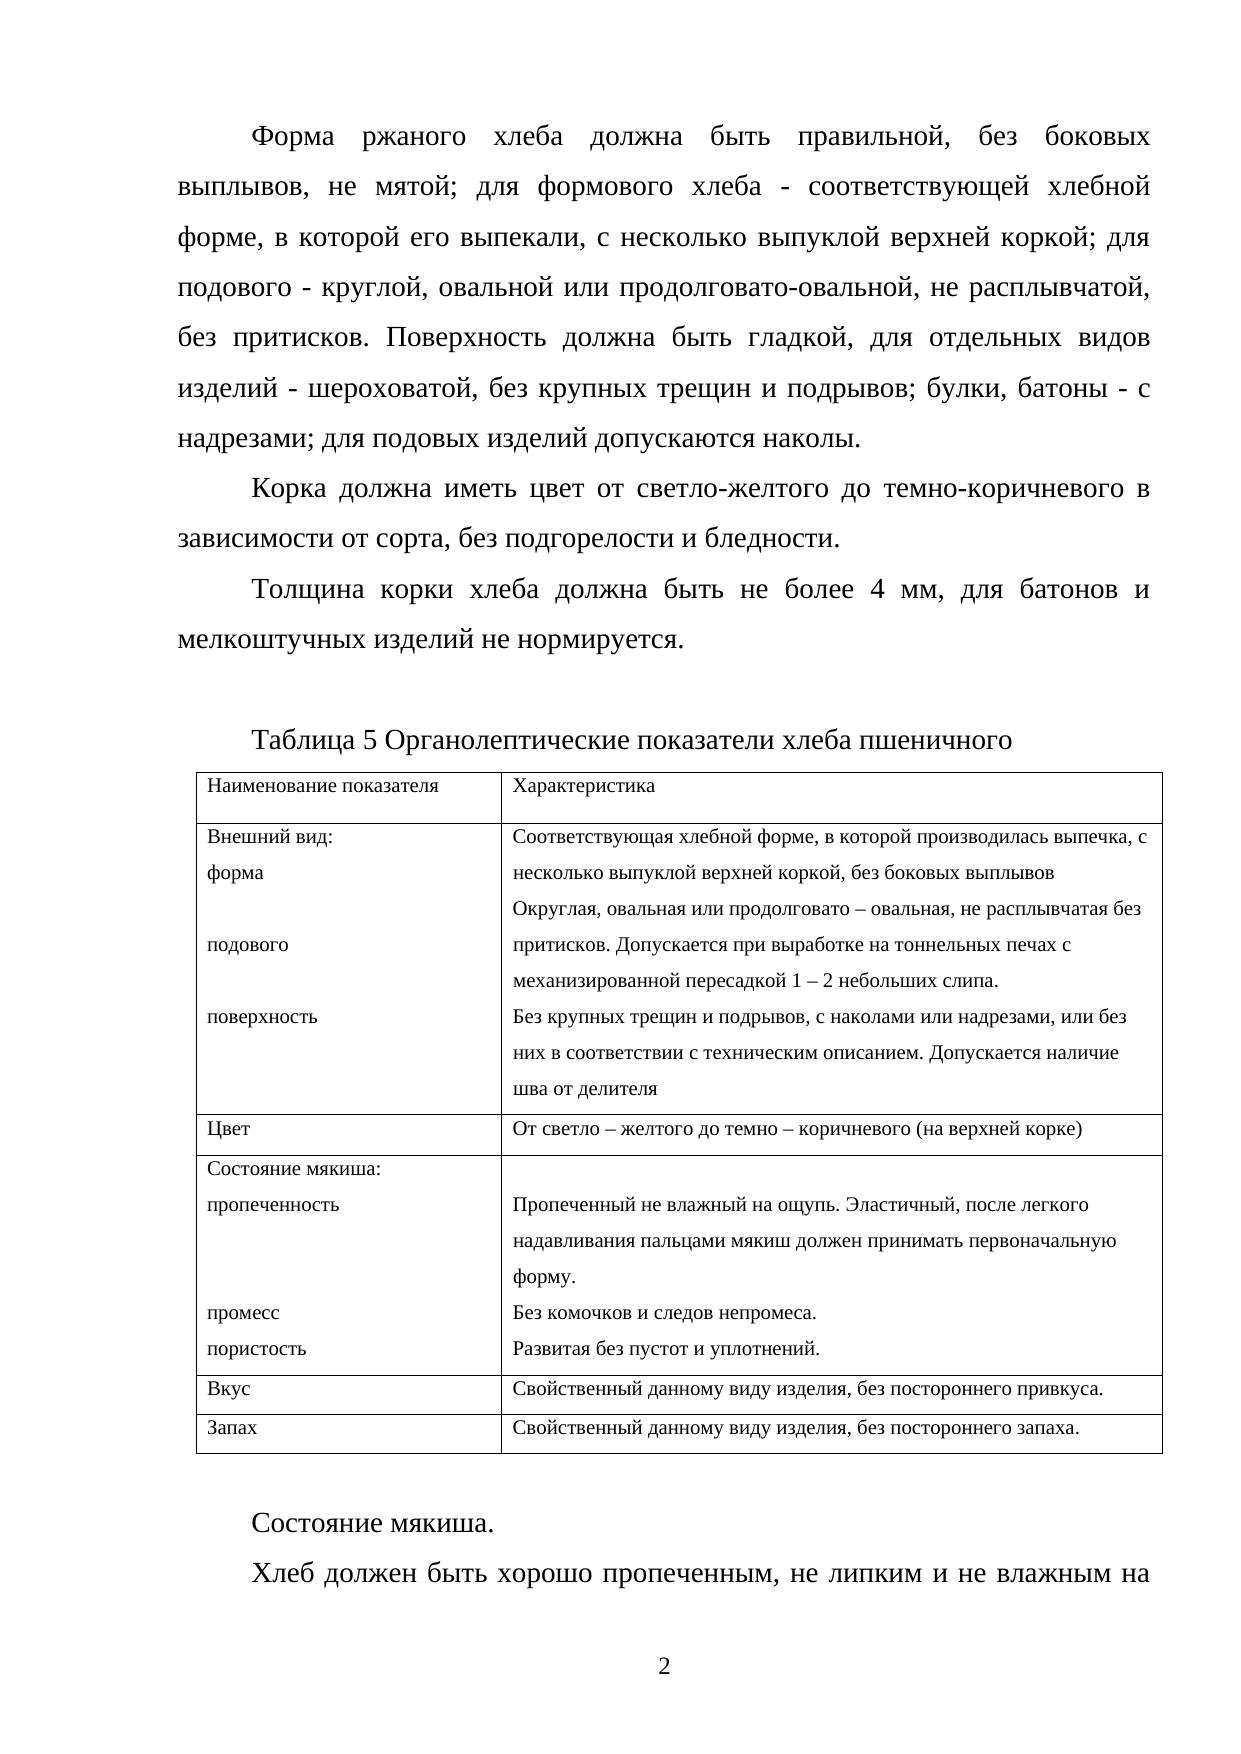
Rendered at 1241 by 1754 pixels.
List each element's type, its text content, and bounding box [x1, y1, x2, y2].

table_header Характеристика [502, 773, 1162, 823]
text Толщина корки хлеба должна быть не более , для батонов и мелкоштучных изделий не нормируется. [177, 571, 1152, 655]
table_cell Пропеченный не влажный на ощупь. Эластичный, после легкого надавливания пальцами мякиш должен принимать первоначальную форму. Без комочков и следов непромеса. Развитая без пустот и уплотнений. [502, 1156, 1162, 1374]
text Таблица 5 Органолептические показатели хлеба пшеничного [177, 722, 1152, 755]
table_cell Вкус [197, 1376, 501, 1414]
text Корка должна иметь цвет от светло-желтого до темно-коричневого в зависимости от сорта, без подгорелости и бледности. [177, 470, 1152, 554]
table_cell Соответствующая хлебной форме, в которой производилась выпечка, с несколько выпуклой верхней коркой, без боковых выплывов Округлая, овальная или продолговато – овальная, не расплывчатая без притисков. Допускается при выработке на тоннельных печах с механизированной пересадкой 1 – 2 небольших слипа. Без крупных трещин и подрывов, с наколами или надрезами, или без них в соответствии с техническим описанием. Допускается наличие шва от делителя [502, 824, 1162, 1114]
text Форма ржаного хлеба должна быть правильной, без боковых выплывов, не мятой; для формового хлеба - соответствующей хлебной форме, в которой его выпекали, с несколько выпуклой верхней коркой; для подового - круглой, овальной или продолговато-овальной, не расплывчатой, без притисков. Поверхность должна быть гладкой, для отдельных видов изделий - шероховатой, без крупных трещин и подрывов; булки, батоны - с надрезами; для подовых изделий допускаются наколы. [177, 118, 1152, 453]
table_header Наименование показателя [197, 773, 501, 823]
table_cell Внешний вид: форма подового поверхность [197, 824, 501, 1114]
table_cell Цвет [197, 1115, 501, 1155]
table_cell Запах [197, 1415, 501, 1453]
table_cell Свойственный данному виду изделия, без постороннего запаха. [502, 1415, 1162, 1453]
table_cell От светло – желтого до темно – коричневого (на верхней корке) [502, 1115, 1162, 1155]
text Состояние мякиша. [177, 1505, 1152, 1538]
table_cell Состояние мякиша: пропеченность промесс пористость [197, 1156, 501, 1374]
table_cell Свойственный данному виду изделия, без постороннего привкуса. [502, 1376, 1162, 1414]
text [177, 1555, 1152, 1588]
